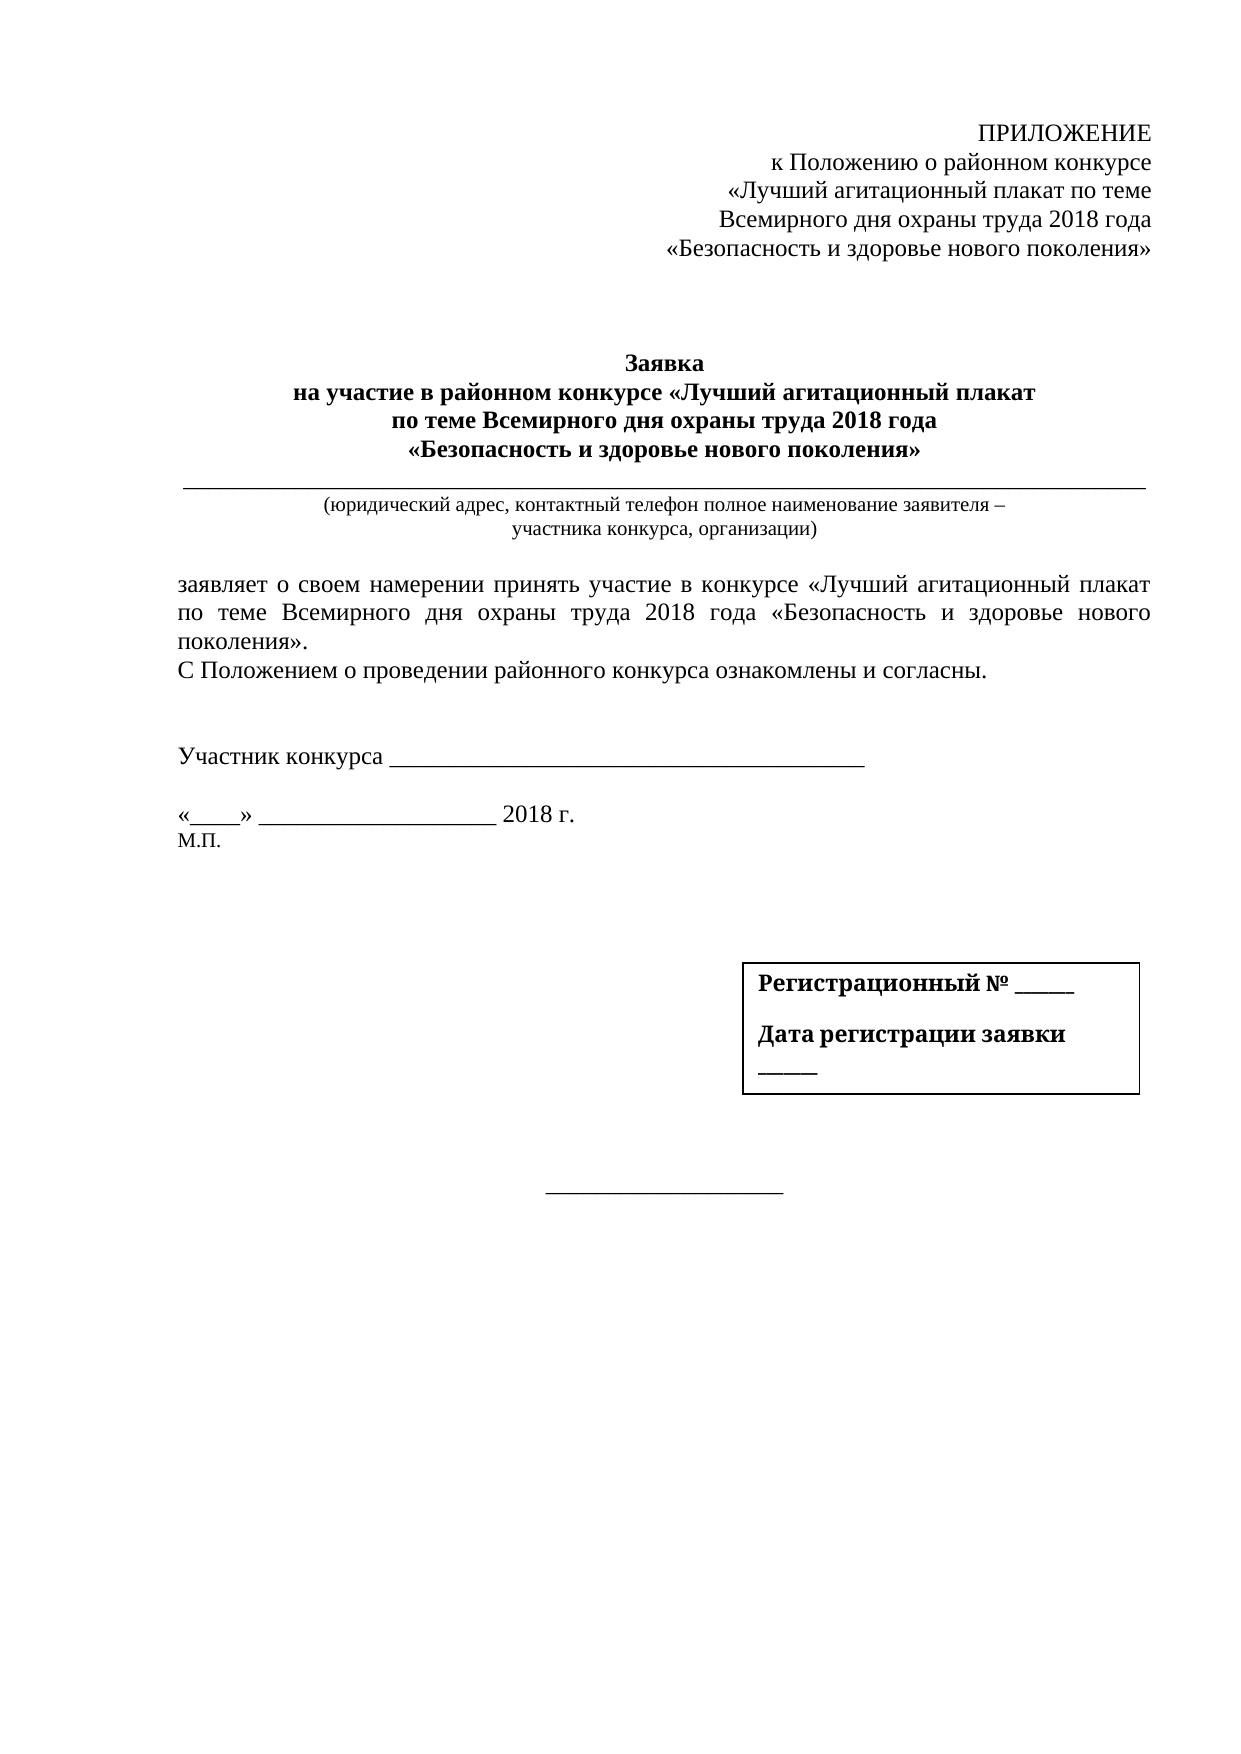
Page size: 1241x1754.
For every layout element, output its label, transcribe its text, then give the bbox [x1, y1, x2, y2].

text «____» ___________________ . [177, 799, 1152, 827]
text к Положению о районном конкурсе [177, 147, 1152, 176]
text Всемирного дня охраны труда 2018 года [177, 204, 1152, 233]
text участника конкурса, организации) [177, 516, 1152, 540]
text Участник конкурса ______________________________________ [177, 741, 1152, 770]
text «Безопасность и здоровье нового поколения» [177, 233, 1152, 262]
text (юридический адрес, контактный телефон полное наименование заявителя – [177, 492, 1152, 516]
text М.П. [177, 827, 1152, 852]
text «Лучший агитационный плакат по теме [177, 176, 1152, 204]
text «Безопасность и здоровье нового поколения» _____________________________________________________________________________ [177, 434, 1152, 492]
text ___________________ [177, 1168, 1152, 1197]
text заявляет о своем намерении принять участие в конкурсе «Лучший агитационный плакат по теме Всемирного дня охраны труда 2018 года «Безопасность и здоровье нового поколения». [177, 569, 1152, 655]
text по теме Всемирного дня охраны труда 2018 года [177, 406, 1152, 434]
text ПРИЛОЖЕНИЕ [177, 118, 1152, 147]
text на участие в районном конкурсе «Лучший агитационный плакат [177, 377, 1152, 406]
text Заявка [177, 348, 1152, 377]
text С Положением о проведении районного конкурса ознакомлены и согласны. [177, 655, 1152, 684]
